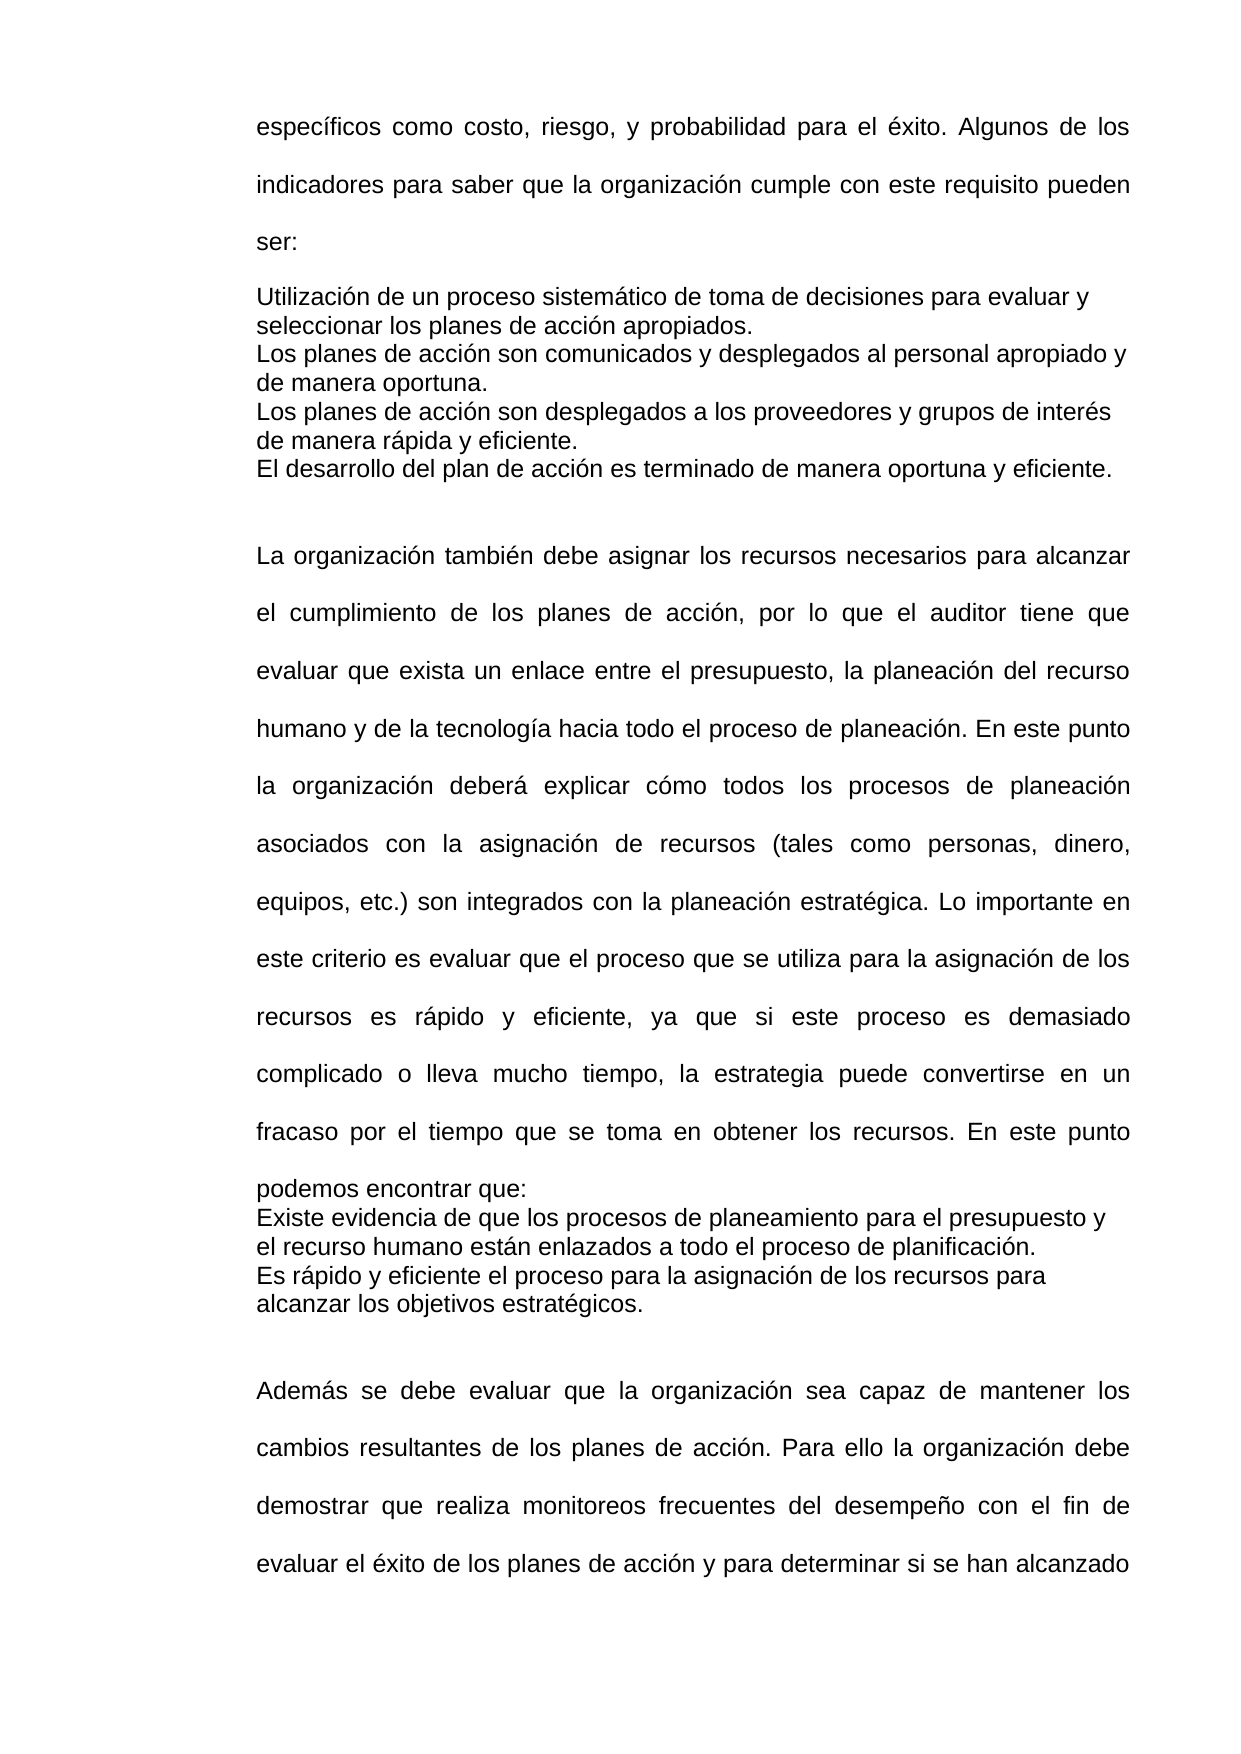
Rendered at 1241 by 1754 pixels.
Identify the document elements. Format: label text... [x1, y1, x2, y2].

list El desarrollo del plan de acción es terminado de manera oportuna y eficiente. [256, 454, 1132, 483]
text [256, 1347, 1132, 1577]
list Los planes de acción son desplegados a los proveedores y grupos de interés de manera rápida y eficiente. [256, 397, 1132, 454]
list Existe evidencia de que los procesos de planeamiento para el presupuesto y el recurso humano están enlazados a todo el proceso de planificación. [256, 1203, 1132, 1261]
list Es rápido y eficiente el proceso para la asignación de los recursos para alcanzar los objetivos estratégicos. [256, 1261, 1132, 1318]
list Utilización de un proceso sistemático de toma de decisiones para evaluar y seleccionar los planes de acción apropiados. [256, 282, 1132, 339]
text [256, 83, 1132, 256]
text La organización también debe asignar los recursos necesarios para alcanzar el cumplimiento de los planes de acción, por lo que el auditor tiene que evaluar que exista un enlace entre el presupuesto, la planeación del recurso humano y de la tecnología hacia todo el proceso de planeación. En este punto la organización deberá explicar cómo todos los procesos de planeación asociados con la asignación de recursos (tales como personas, dinero, equipos, etc.) son integrados con la planeación estratégica. Lo importante en este criterio es evaluar que el proceso que se utiliza para la asignación de los recursos es rápido y eficiente, ya que si este proceso es demasiado complicado o lleva mucho tiempo, la estrategia puede convertirse en un fracaso por el tiempo que se toma en obtener los recursos. En este punto podemos encontrar que: [256, 512, 1132, 1203]
list Los planes de acción son comunicados y desplegados al personal apropiado y de manera oportuna. [256, 339, 1132, 397]
